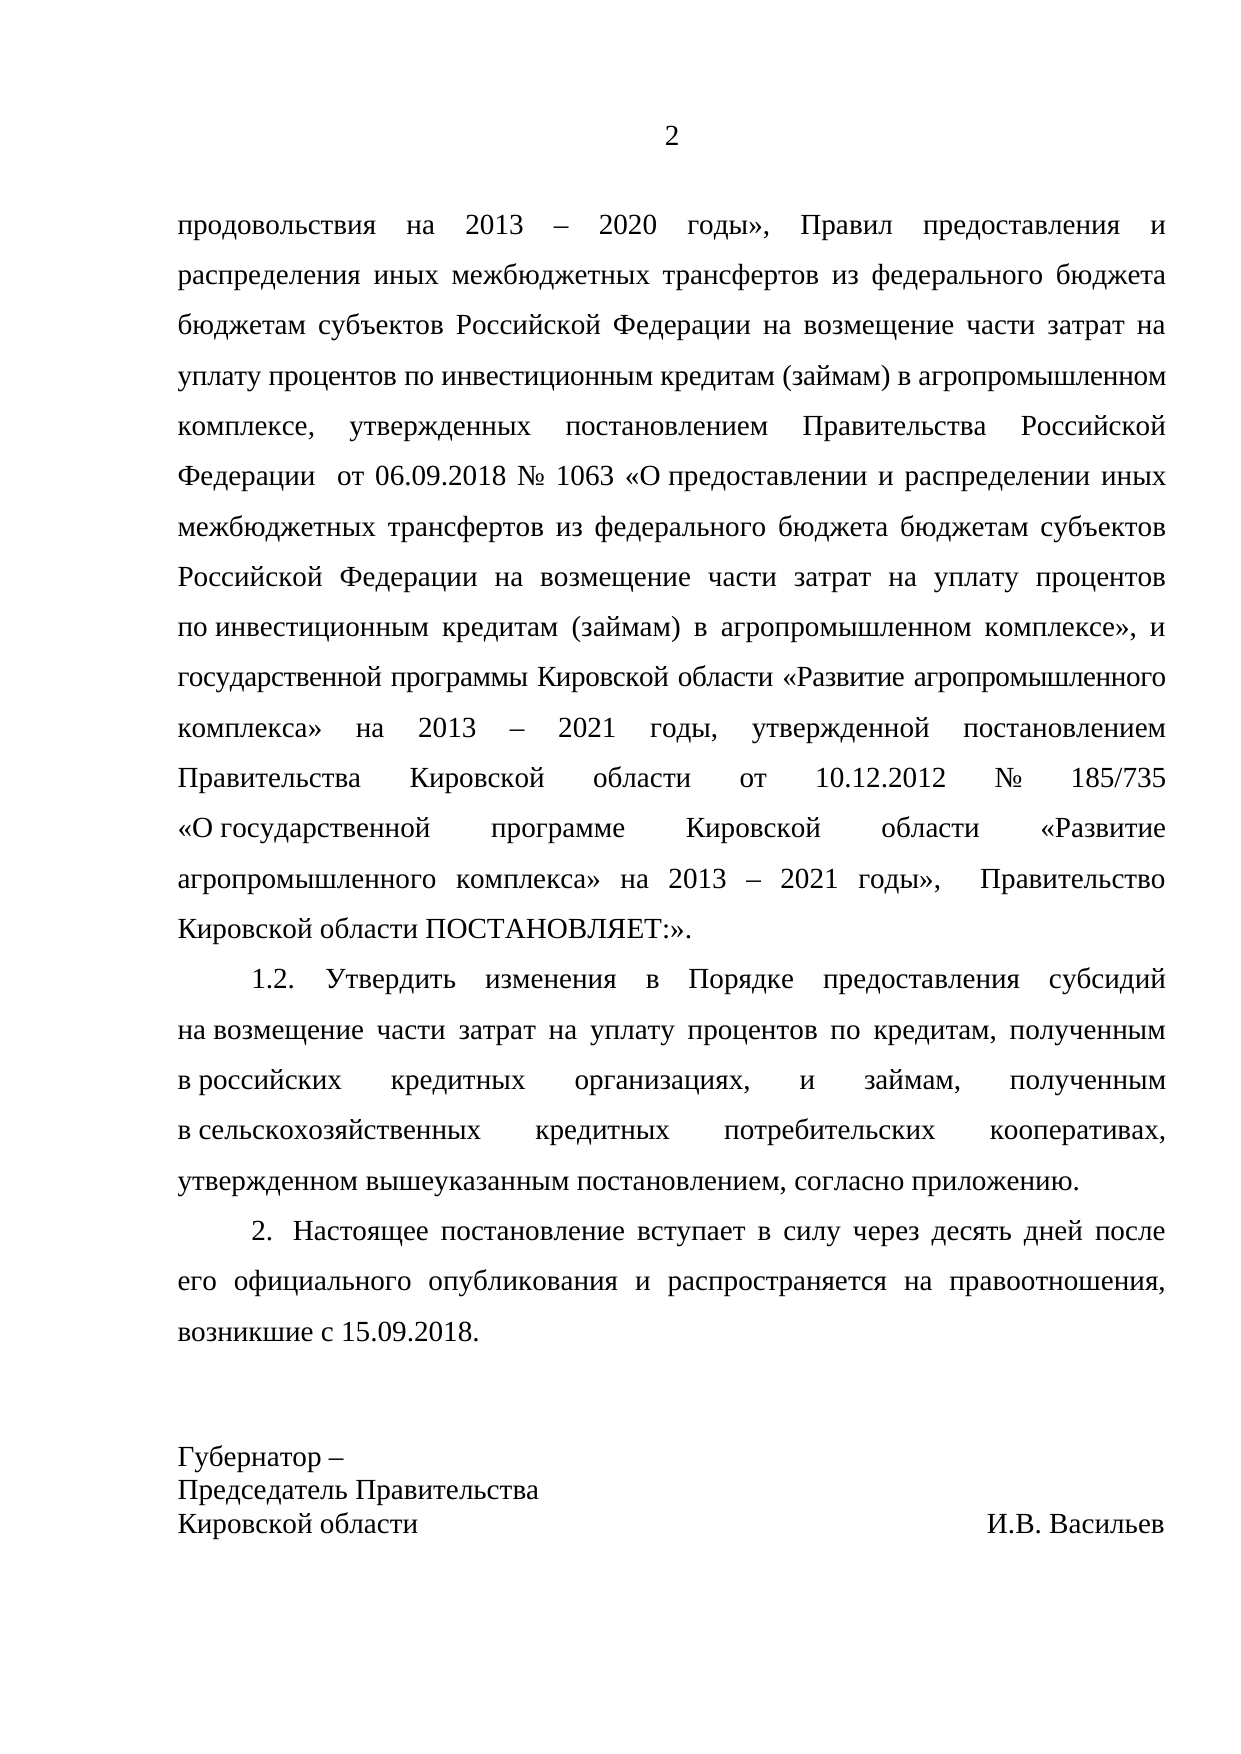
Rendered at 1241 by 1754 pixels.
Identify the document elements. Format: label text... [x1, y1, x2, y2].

text Губернатор – [177, 1439, 1167, 1472]
list Настоящее постановление вступает в силу через десять дней после его официального опубликования и распространяется на правоотношения, возникшие с 15.09.2018. [177, 1213, 1167, 1347]
list Утвердить изменения в Порядке предоставления субсидий на возмещение части затрат на уплату процентов по кредитам, полученным в российских кредитных организациях, и займам, полученным в сельскохозяйственных кредитных потребительских кооперативах, утвержденном вышеуказанным постановлением, согласно приложению. [177, 961, 1167, 1196]
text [177, 207, 1167, 945]
text Председатель Правительства Кировской области И.В. Васильев [177, 1472, 1167, 1539]
